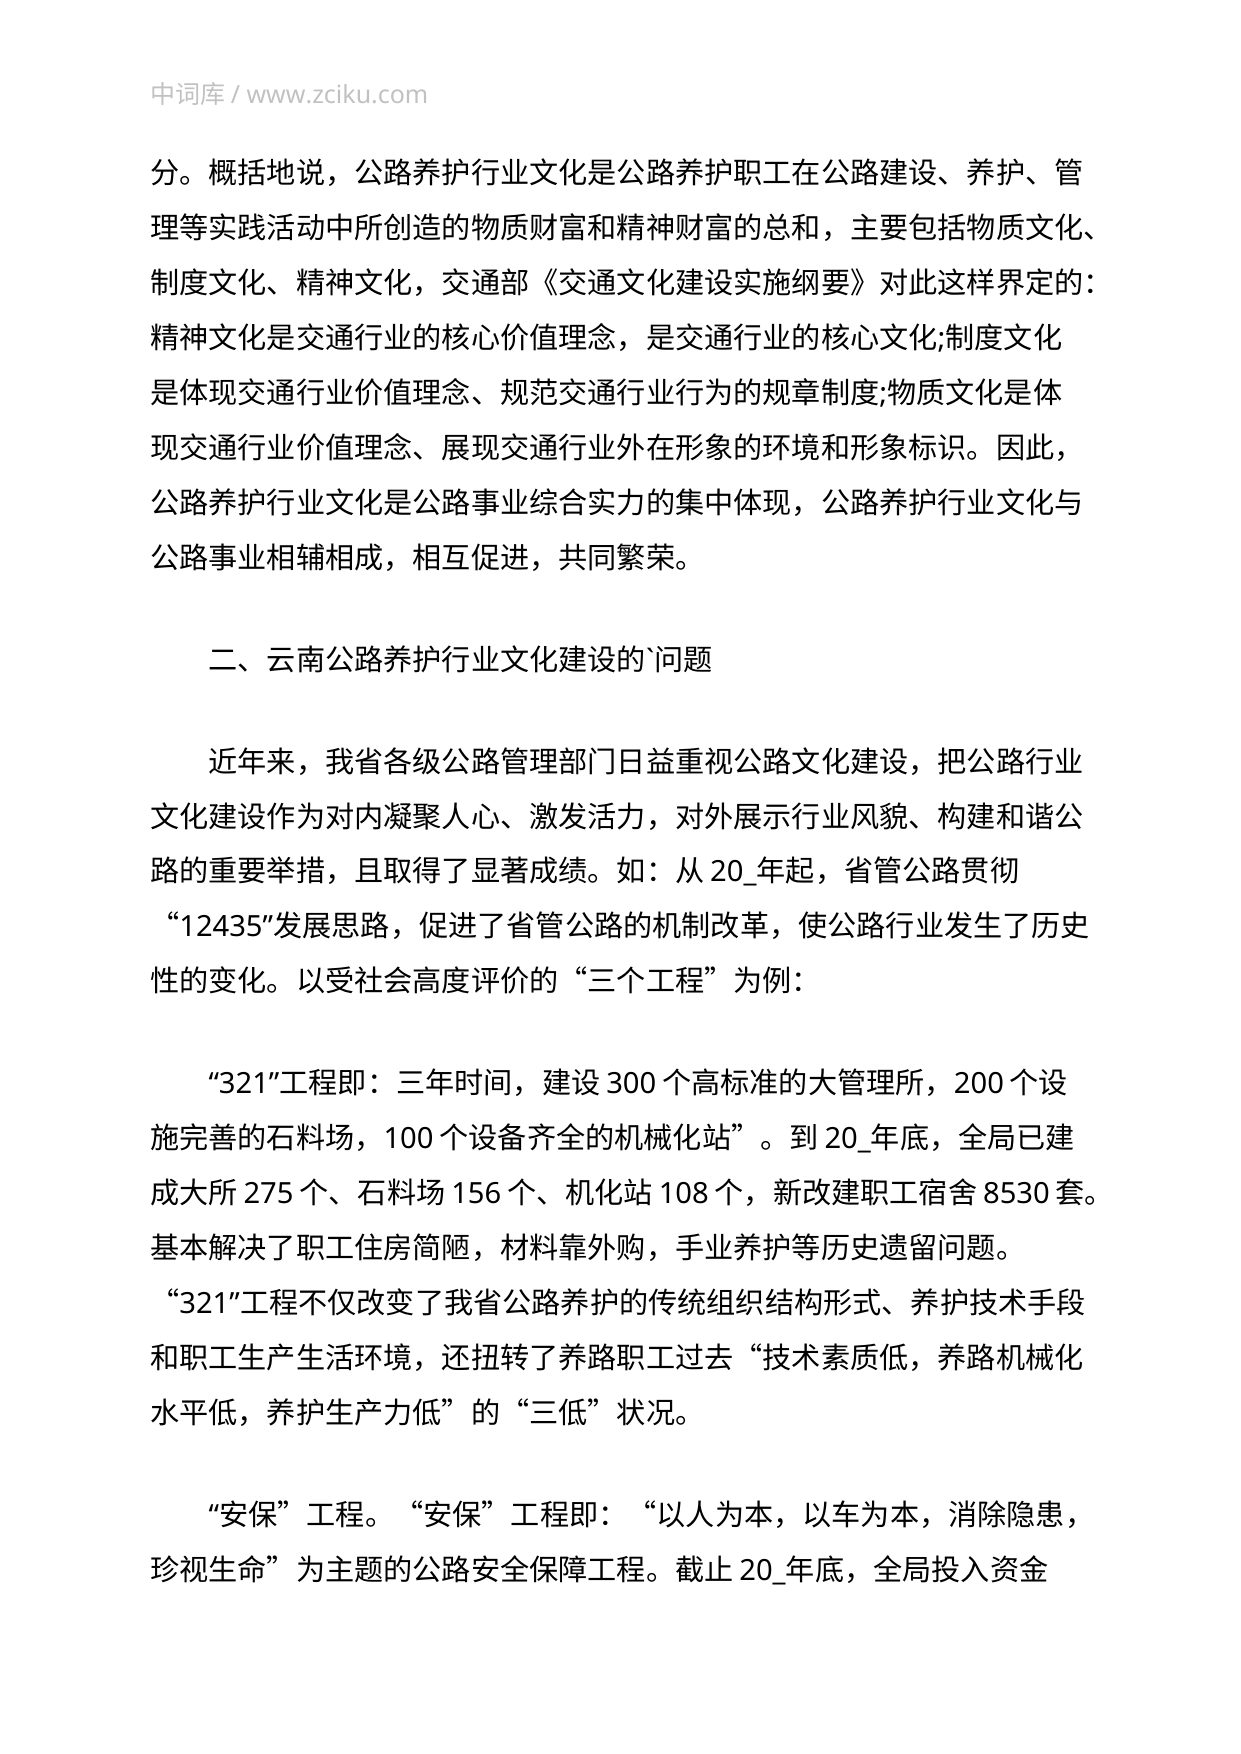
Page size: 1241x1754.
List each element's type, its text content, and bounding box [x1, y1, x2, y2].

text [150, 1491, 1090, 1589]
text 二、云南公路养护行业文化建设的`问题 [150, 636, 1090, 679]
text “321”工程即：三年时间，建设300个高标准的大管理所，200个设施完善的石料场，100个设备齐全的机械化站”。到20_年底，全局已建成大所275个、石料场156个、机化站108个，新改建职工宿舍8530套。基本解决了职工住房简陋，材料靠外购，手业养护等历史遗留问题。“321”工程不仅改变了我省公路养护的传统组织结构形式、养护技术手段和职工生产生活环境，还扭转了养路职工过去“技术素质低，养路机械化水平低，养护生产力低”的“三低”状况。 [150, 1060, 1090, 1432]
text 近年来，我省各级公路管理部门日益重视公路文化建设，把公路行业文化建设作为对内凝聚人心、激发活力，对外展示行业风貌、构建和谐公路的重要举措，且取得了显著成绩。如：从20_年起，省管公路贯彻“12435”发展思路，促进了省管公路的机制改革，使公路行业发生了历史性的变化。以受社会高度评价的“三个工程”为例： [150, 738, 1090, 1000]
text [150, 150, 1090, 577]
